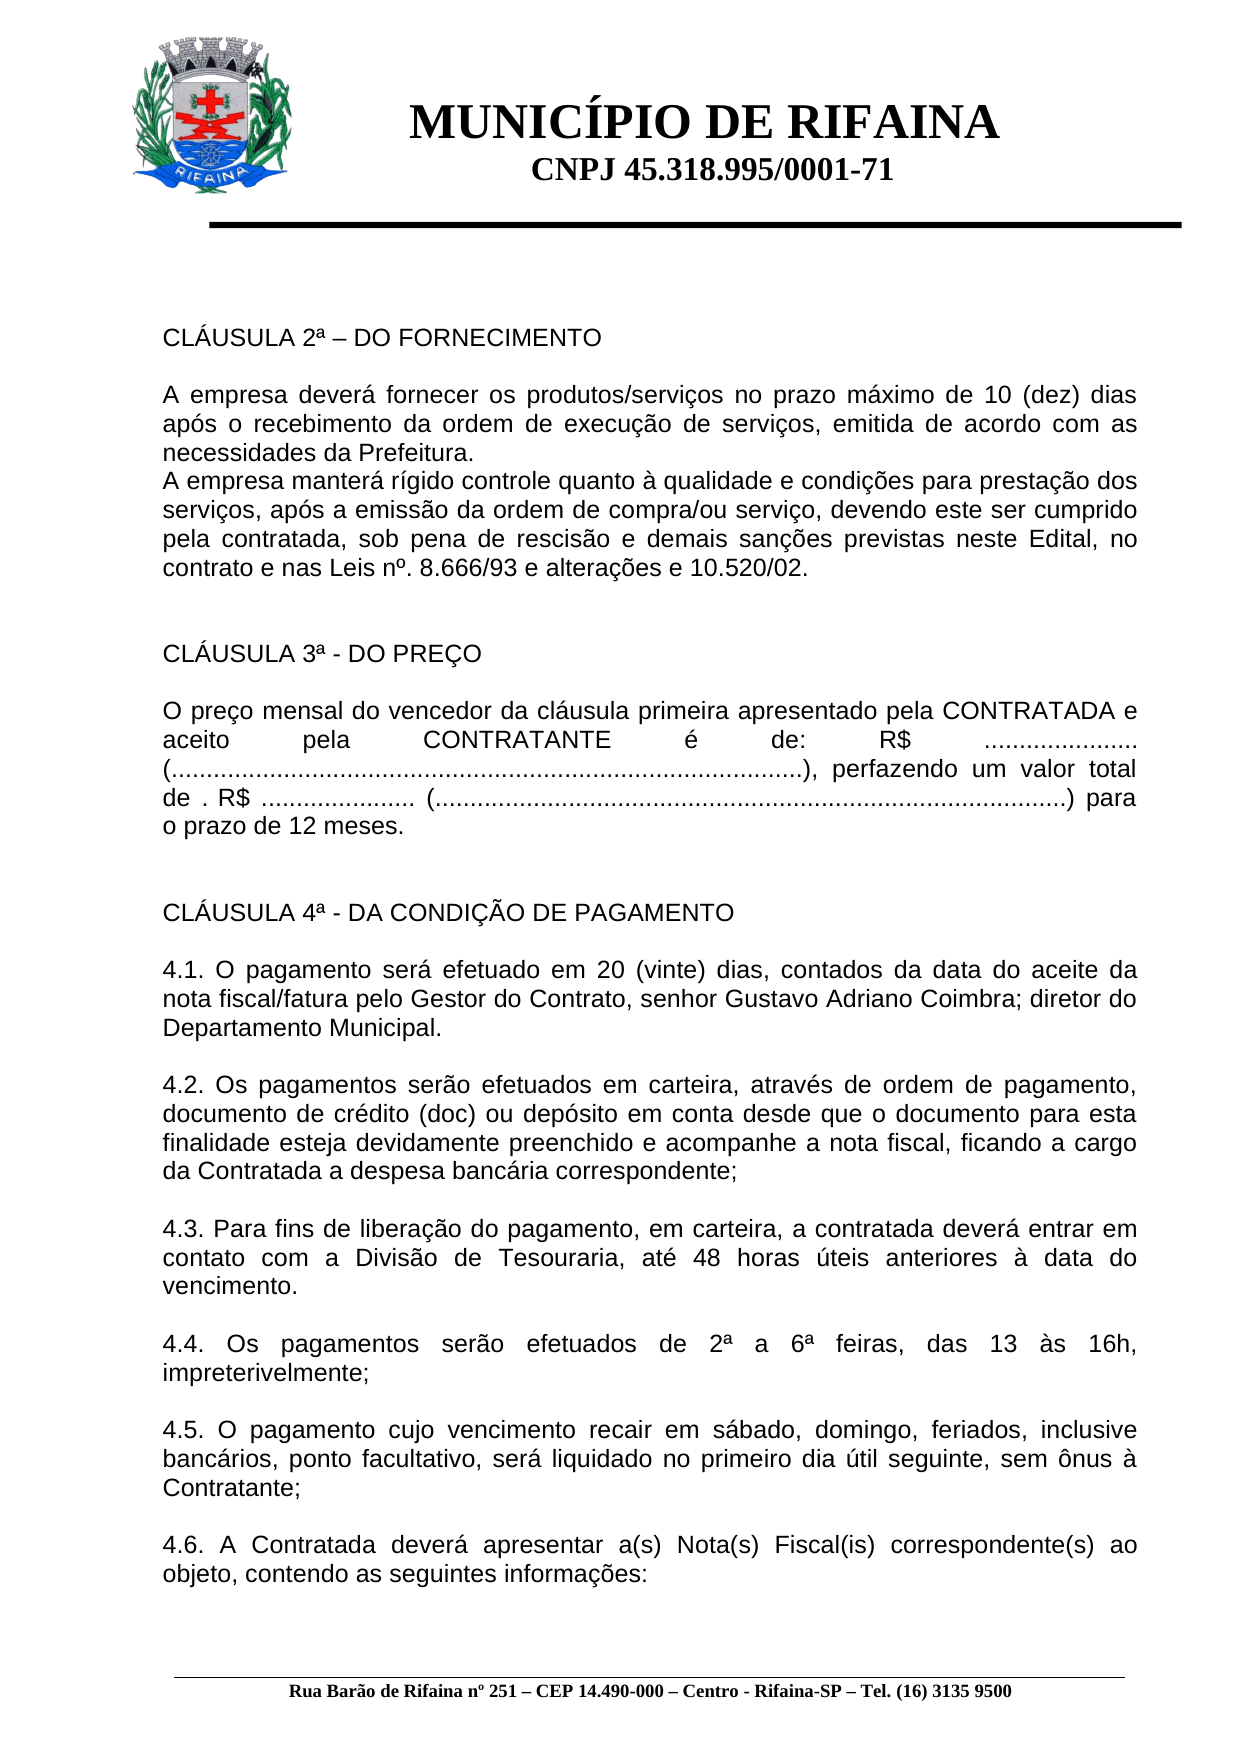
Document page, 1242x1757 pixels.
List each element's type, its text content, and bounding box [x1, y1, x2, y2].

text CLÁUSULA 3ª - DO PREÇO [162, 639, 1139, 668]
text A empresa manterá rígido controle quanto à qualidade e condições para prestação dos serviços, após a emissão da ordem de compra/ou serviço, devendo este ser cumprido pela contratada, sob pena de rescisão e demais sanções previstas neste Edital, no contrato e nas Leis nº. 8.666/93 e alterações e 10.520/02. [162, 466, 1139, 581]
text 4.5. O pagamento cujo vencimento recair em sábado, domingo, feriados, inclusive bancários, ponto facultativo, será liquidado no primeiro dia útil seguinte, sem ônus à Contratante; [162, 1415, 1139, 1501]
text 4.1. O pagamento será efetuado em 20 (vinte) dias, contados da data do aceite da nota fiscal/fatura pelo Gestor do Contrato, senhor Gustavo Adriano Coimbra; diretor do Departamento Municipal. [162, 955, 1139, 1041]
text CLÁUSULA 2ª – DO FORNECIMENTO [162, 323, 1139, 351]
text A empresa deverá fornecer os produtos/serviços no prazo máximo de 10 (dez) dias após o recebimento da ordem de execução de serviços, emitida de acordo com as necessidades da Prefeitura. [162, 380, 1139, 466]
picture [132, 34, 292, 194]
text CLÁUSULA 4ª - DA CONDIÇÃO DE PAGAMENTO [162, 898, 1139, 926]
text 4.2. Os pagamentos serão efetuados em carteira, através de ordem de pagamento, documento de crédito (doc) ou depósito em conta desde que o documento para esta finalidade esteja devidamente preenchido e acompanhe a nota fiscal, ficando a cargo da Contratada a despesa bancária correspondente; [162, 1070, 1139, 1185]
text O preço mensal do vencedor da cláusula primeira apresentado pela CONTRATADA e aceito pela CONTRATANTE é de: R$ ...................... (..........................................................................................), perfazendo um valor total de . R$ ...................... (..........................................................................................) para o prazo de 12 meses. [162, 696, 1139, 840]
text 4.6. A Contratada deverá apresentar a(s) Nota(s) Fiscal(is) correspondente(s) ao objeto, contendo as seguintes informações: [162, 1530, 1139, 1588]
text 4.3. Para fins de liberação do pagamento, em carteira, a contratada deverá entrar em contato com a Divisão de Tesouraria, até 48 horas úteis anteriores à data do vencimento. [162, 1214, 1139, 1300]
text 4.4. Os pagamentos serão efetuados de 2ª a 6ª feiras, das 13 às 16h, impreterivelmente; [162, 1329, 1139, 1386]
